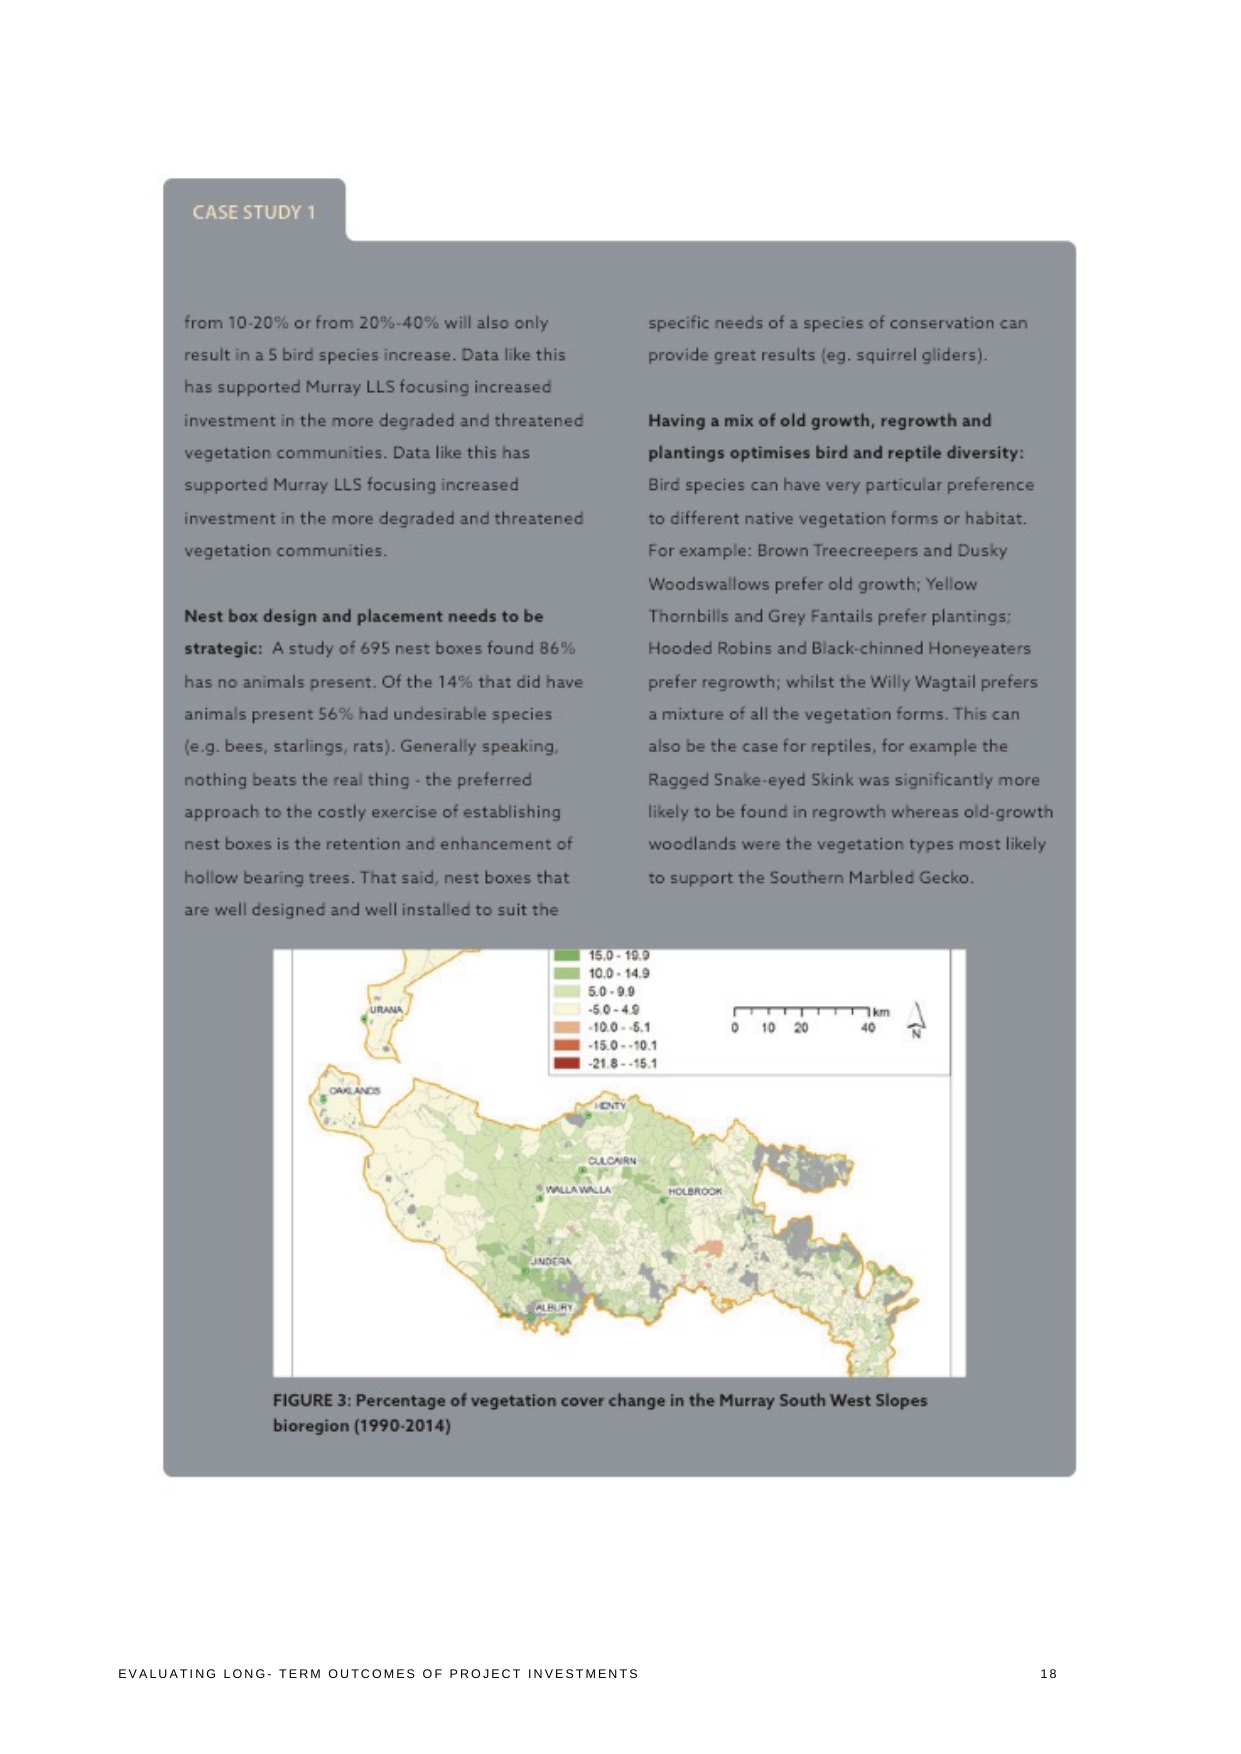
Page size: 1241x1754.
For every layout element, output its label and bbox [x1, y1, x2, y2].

picture [118, 118, 1122, 1538]
